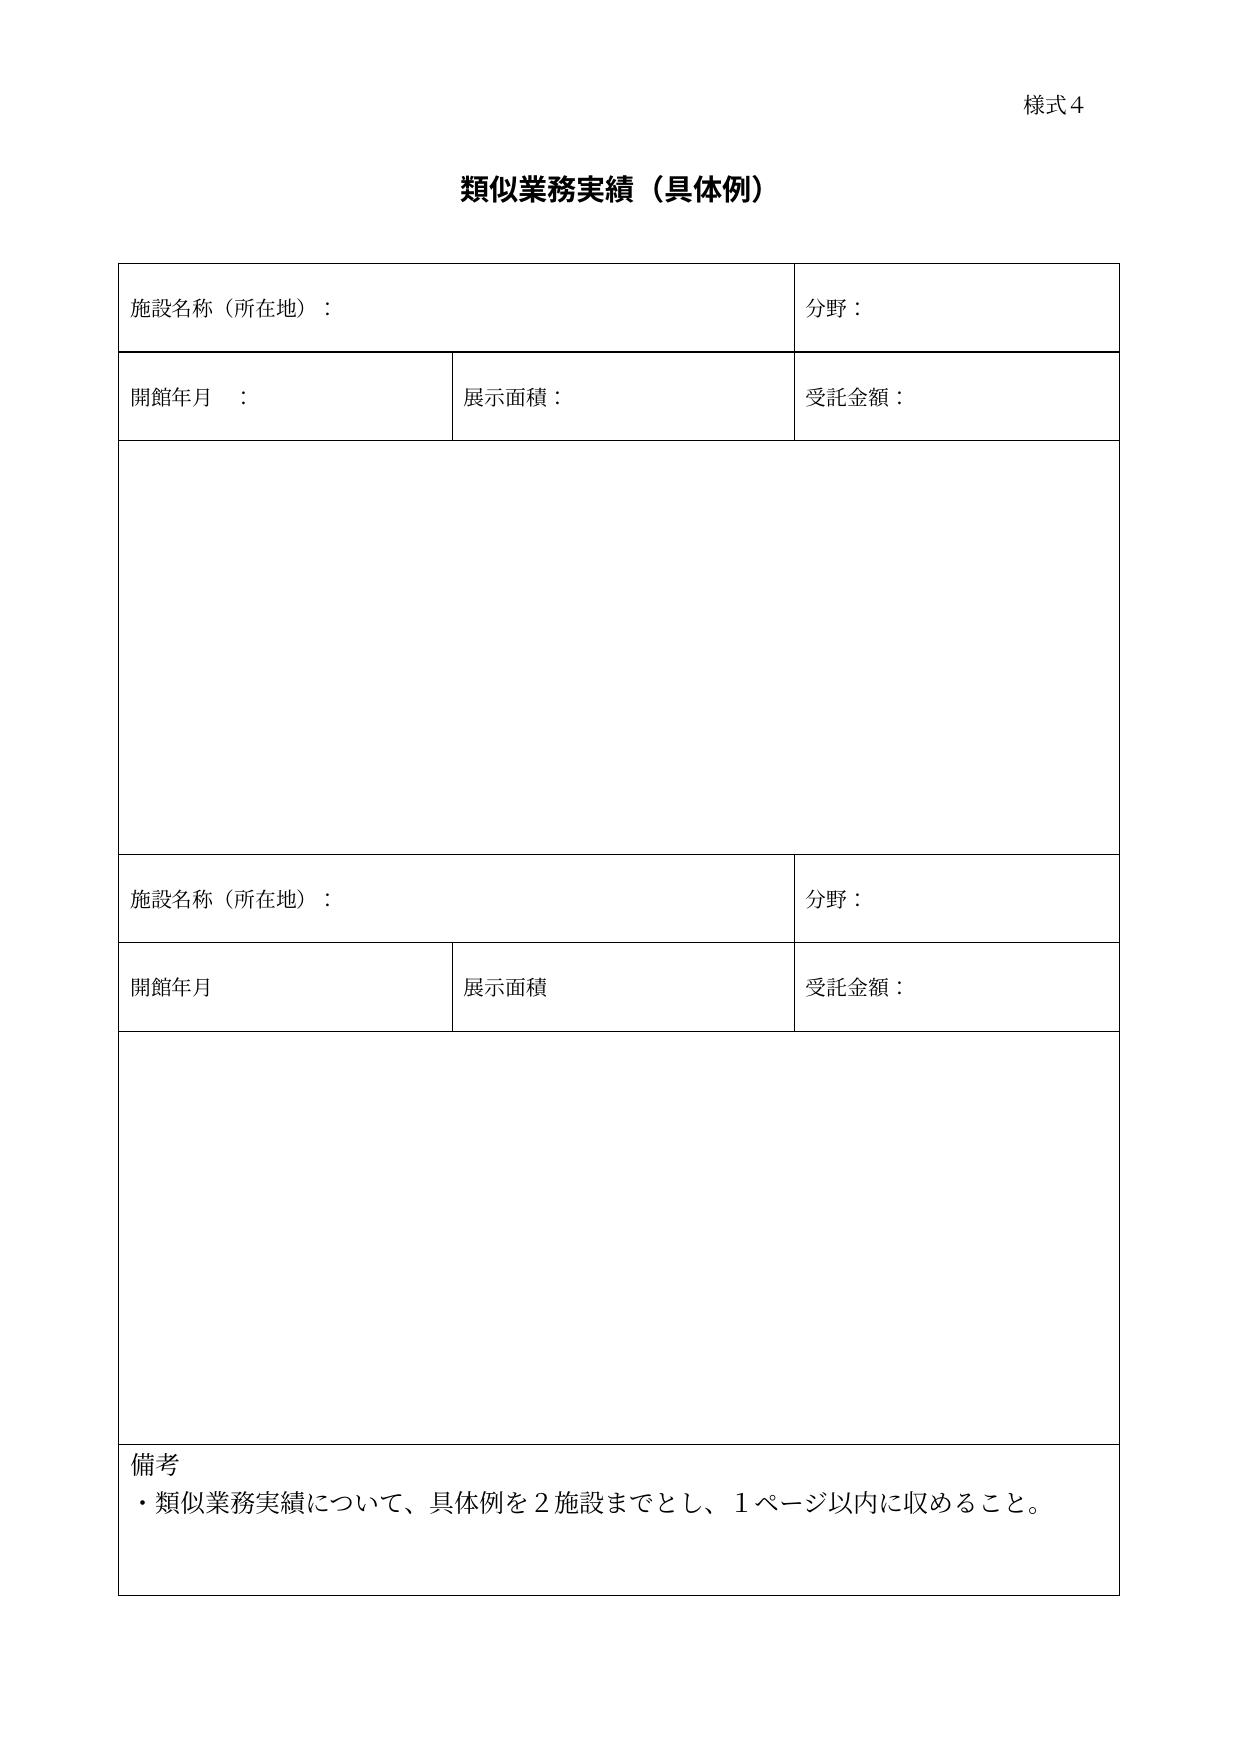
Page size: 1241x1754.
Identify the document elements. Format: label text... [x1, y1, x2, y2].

table_cell 開館年月 ： [119, 353, 452, 440]
table_cell 開館年月 [119, 943, 452, 1031]
table_cell 分野： [795, 855, 1119, 942]
table_header 分野： [795, 264, 1119, 351]
table_cell 受託金額： [795, 353, 1119, 440]
table_cell 展示面積： [453, 353, 794, 440]
table_cell 受託金額： [795, 943, 1119, 1031]
text 類似業務実績（具体例） [130, 150, 1110, 225]
table_cell [119, 1032, 1119, 1444]
table_header 施設名称（所在地）： [119, 264, 794, 351]
table_cell 備考 ・類似業務実績について、具体例を２施設までとし、１ページ以内に収めること。 [119, 1445, 1119, 1595]
table_cell [119, 441, 1119, 853]
table_cell 施設名称（所在地）： [119, 855, 794, 942]
table_cell 展示面積 [453, 943, 794, 1031]
